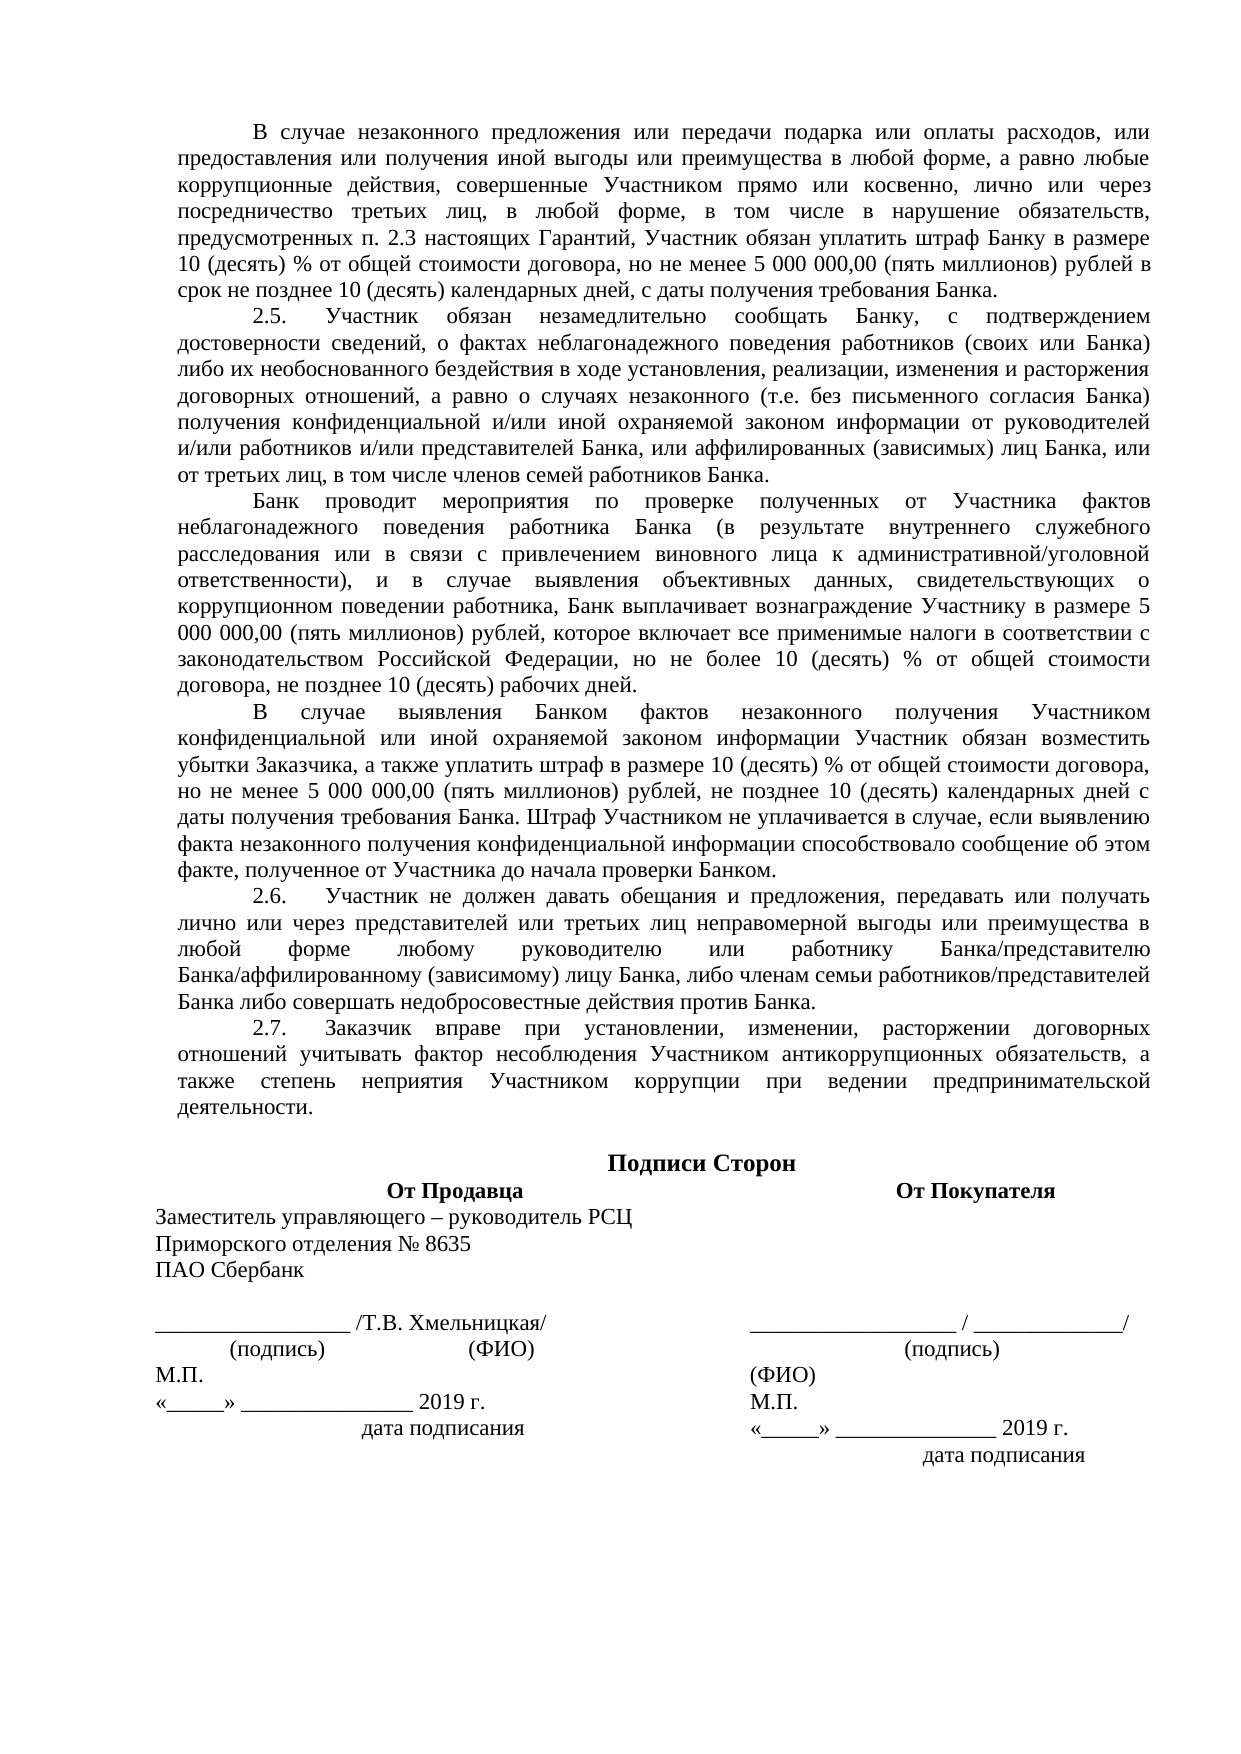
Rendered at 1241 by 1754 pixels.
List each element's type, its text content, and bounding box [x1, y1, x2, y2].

list Участник обязан незамедлительно сообщать Банку, с подтверждением достоверности сведений, о фактах неблагонадежного поведения работников (своих или Банка) либо их необоснованного бездействия в ходе установления, реализации, изменения и расторжения договорных отношений, а равно о случаях незаконного (т.е. без письменного согласия Банка) получения конфиденциальной и/или иной охраняемой законом информации от руководителей и/или работников и/или представителей Банка, или аффилированных (зависимых) лиц Банка, или от третьих лиц, в том числе членов семей работников Банка. [177, 303, 1152, 487]
list Участник не должен давать обещания и предложения, передавать или получать лично или через представителей или третьих лиц неправомерной выгоды или преимущества в любой форме любому руководителю или работнику Банка/представителю Банка/аффилированному (зависимому) лицу Банка, либо членам семьи работников/представителей Банка либо совершать недобросовестные действия против Банка. [177, 882, 1152, 1014]
text Подписи Сторон [177, 1148, 1152, 1177]
table_header От Покупателя __________________ / _____________/ (подпись) (ФИО) М.П. «_____» ______________ 2019 г. дата подписания [738, 1177, 1185, 1467]
text Банк проводит мероприятия по проверке полученных от Участника фактов неблагонадежного поведения работника Банка (в результате внутреннего служебного расследования или в связи с привлечением виновного лица к административной/уголовной ответственности), и в случае выявления объективных данных, свидетельствующих о коррупционном поведении работника, Банк выплачивает вознаграждение Участнику в размере 5 000 000,00 (пять миллионов) рублей, которое включает все применимые налоги в соответствии с законодательством Российской Федерации, но не более 10 (десять) % от общей стоимости договора, не позднее 10 (десять) рабочих дней. [177, 487, 1152, 698]
text В случае выявления Банком фактов незаконного получения Участником конфиденциальной или иной охраняемой законом информации Участник обязан возместить убытки Заказчика, а также уплатить штраф в размере 10 (десять) % от общей стоимости договора, но не менее 5 000 000,00 (пять миллионов) рублей, не позднее 10 (десять) календарных дней с даты получения требования Банка. Штраф Участником не уплачивается в случае, если выявлению факта незаконного получения конфиденциальной информации способствовало сообщение об этом факте, полученное от Участника до начала проверки Банком. [177, 698, 1152, 882]
list Заказчик вправе при установлении, изменении, расторжении договорных отношений учитывать фактор несоблюдения Участником антикоррупционных обязательств, а также степень неприятия Участником коррупции при ведении предпринимательской деятельности. [177, 1014, 1152, 1119]
table_header От Продавца Заместитель управляющего – руководитель РСЦ Приморского отделения № 8635 ПАО Сбербанк _________________ /Т.В. Хмельницкая/ (подпись) (ФИО) М.П. «_____» _______________ 2019 г. дата подписания [144, 1177, 738, 1467]
text В случае незаконного предложения или передачи подарка или оплаты расходов, или предоставления или получения иной выгоды или преимущества в любой форме, а равно любые коррупционные действия, совершенные Участником прямо или косвенно, лично или через посредничество третьих лиц, в любой форме, в том числе в нарушение обязательств, предусмотренных п. 2.3 настоящих Гарантий, Участник обязан уплатить штраф Банку в размере 10 (десять) % от общей стоимости договора, но не менее 5 000 000,00 (пять миллионов) рублей в срок не позднее 10 (десять) календарных дней, с даты получения требования Банка. [177, 118, 1152, 303]
